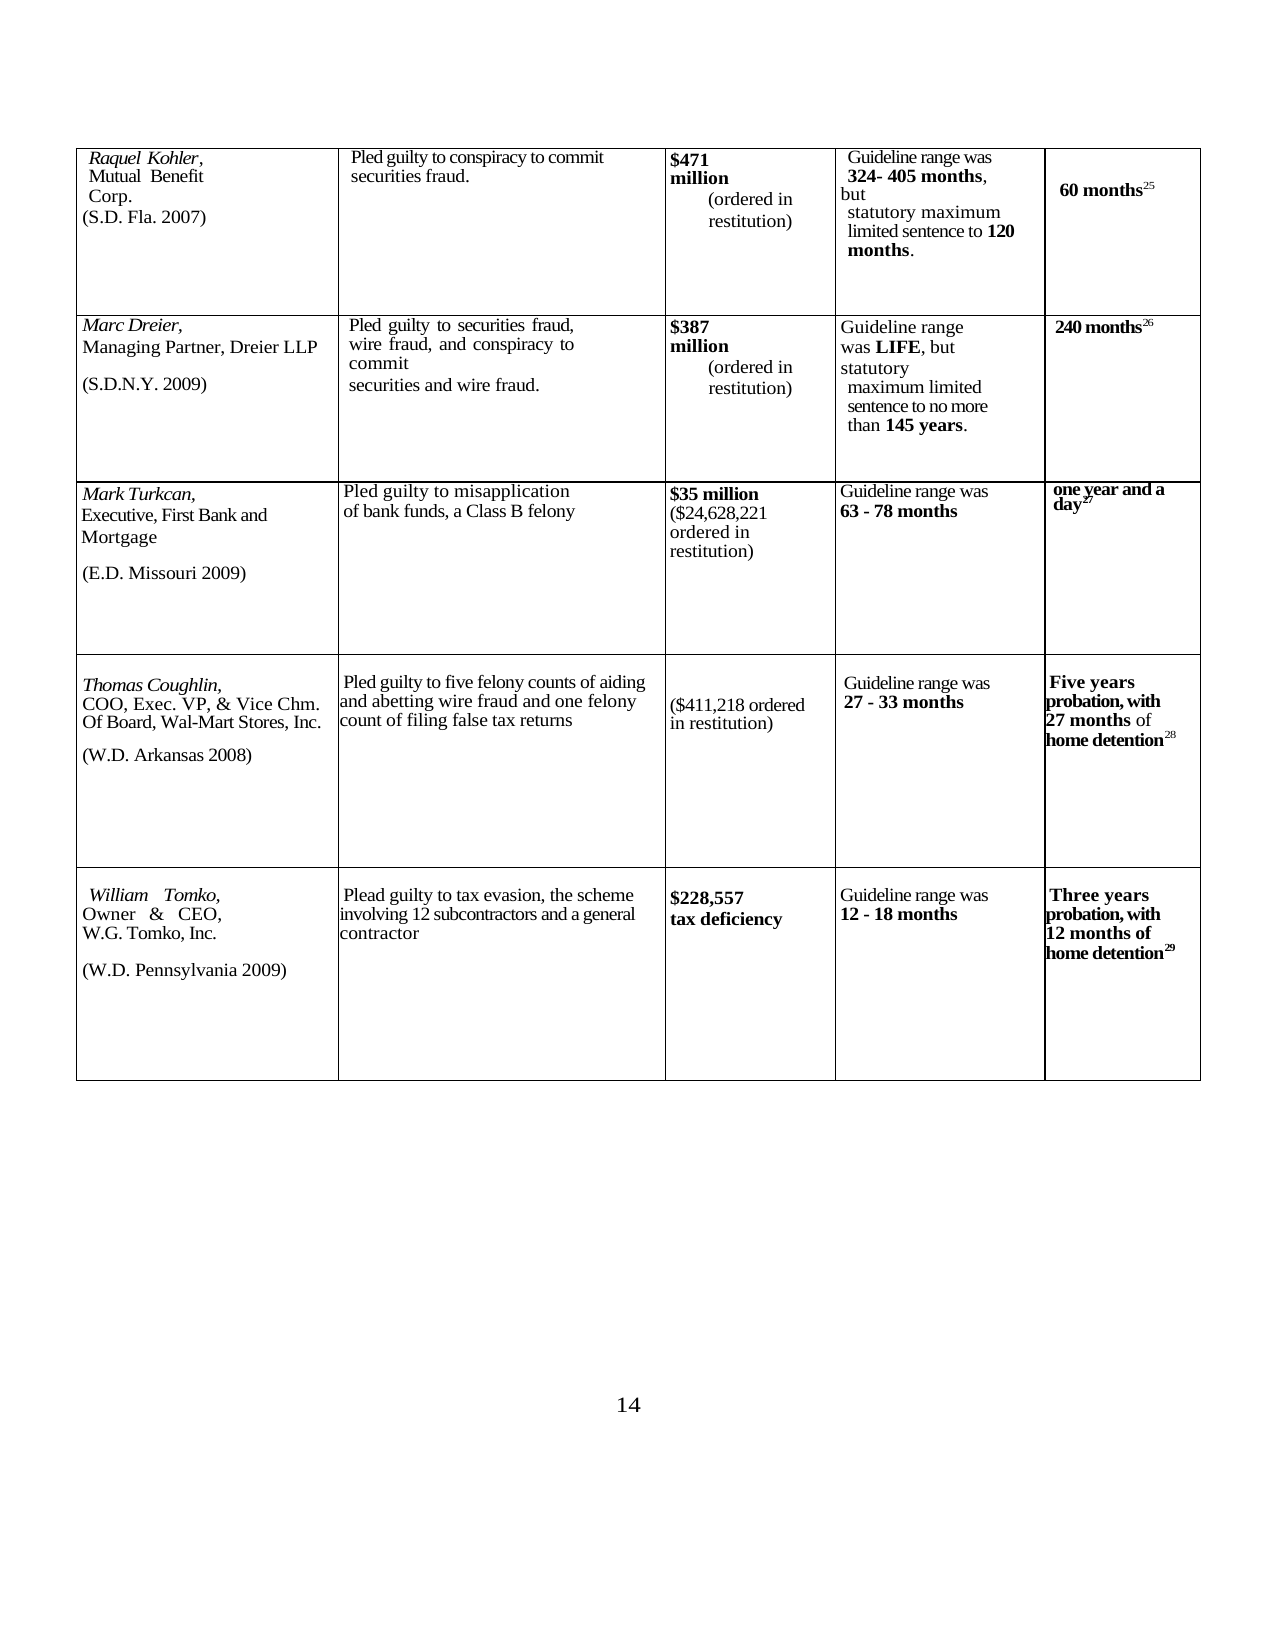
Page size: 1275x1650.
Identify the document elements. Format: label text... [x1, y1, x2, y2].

table_cell $228,557 tax deficiency [666, 868, 835, 1079]
table_cell Pled guilty to misapplication of bank funds, a Class B felony [339, 483, 665, 654]
table_cell ($411,218 ordered in restitution) [666, 655, 835, 867]
table_cell Plead guilty to tax evasion, the scheme involving 12 subcontractors and a general contractor [339, 868, 665, 1079]
table_header Raquel Kohler, Mutual Benefit Corp. (S.D. Fla. 2007) [77, 149, 338, 315]
table_cell Mark Turkcan, Executive, First Bank and Mortgage (E.D. Missouri 2009) [77, 483, 338, 654]
table_cell Guideline range was 27 - 33 months [836, 655, 1044, 867]
table_cell Guideline range was 12 - 18 months [836, 868, 1044, 1079]
table_cell Thomas Coughlin, COO, Exec. VP, & Vice Chm. Of Board, Wal-Mart Stores, Inc. (W.D. Arkansas 2008) [77, 655, 338, 867]
table_header $471 million (ordered in restitution) [666, 149, 835, 315]
table_cell $387 million (ordered in restitution) [666, 316, 835, 481]
table_cell William Tomko, Owner & CEO, W.G. Tomko, Inc. (W.D. Pennsylvania 2009) [77, 868, 338, 1079]
table_cell Pled guilty to five felony counts of aiding and abetting wire fraud and one felony count of filing false tax returns [339, 655, 665, 867]
table_header Pled guilty to conspiracy to commit securities fraud. [339, 149, 665, 315]
table_header Guideline range was 324- 405 months, but statutory maximum limited sentence to 120 months. [836, 149, 1044, 315]
table_cell $35 million ($24,628,221 ordered in restitution) [666, 483, 835, 654]
table_cell 240 months26 [1046, 316, 1200, 481]
table_cell Five years probation, with 27 months of home detention28 [1046, 655, 1200, 867]
table_cell Guideline range was 63 - 78 months [836, 483, 1044, 654]
table_cell Pled guilty to securities fraud, wire fraud, and conspiracy to commit securities and wire fraud. [339, 316, 665, 481]
table_cell Three years probation, with 12 months of home detention29 [1046, 868, 1200, 1079]
table_cell Marc Dreier, Managing Partner, Dreier LLP (S.D.N.Y. 2009) [77, 316, 338, 481]
table_cell Guideline range was LIFE, but statutory maximum limited sentence to no more than 145 years. [836, 316, 1044, 481]
table_cell one year and a day27 [1046, 483, 1200, 654]
table_header 60 months25 [1046, 149, 1200, 315]
